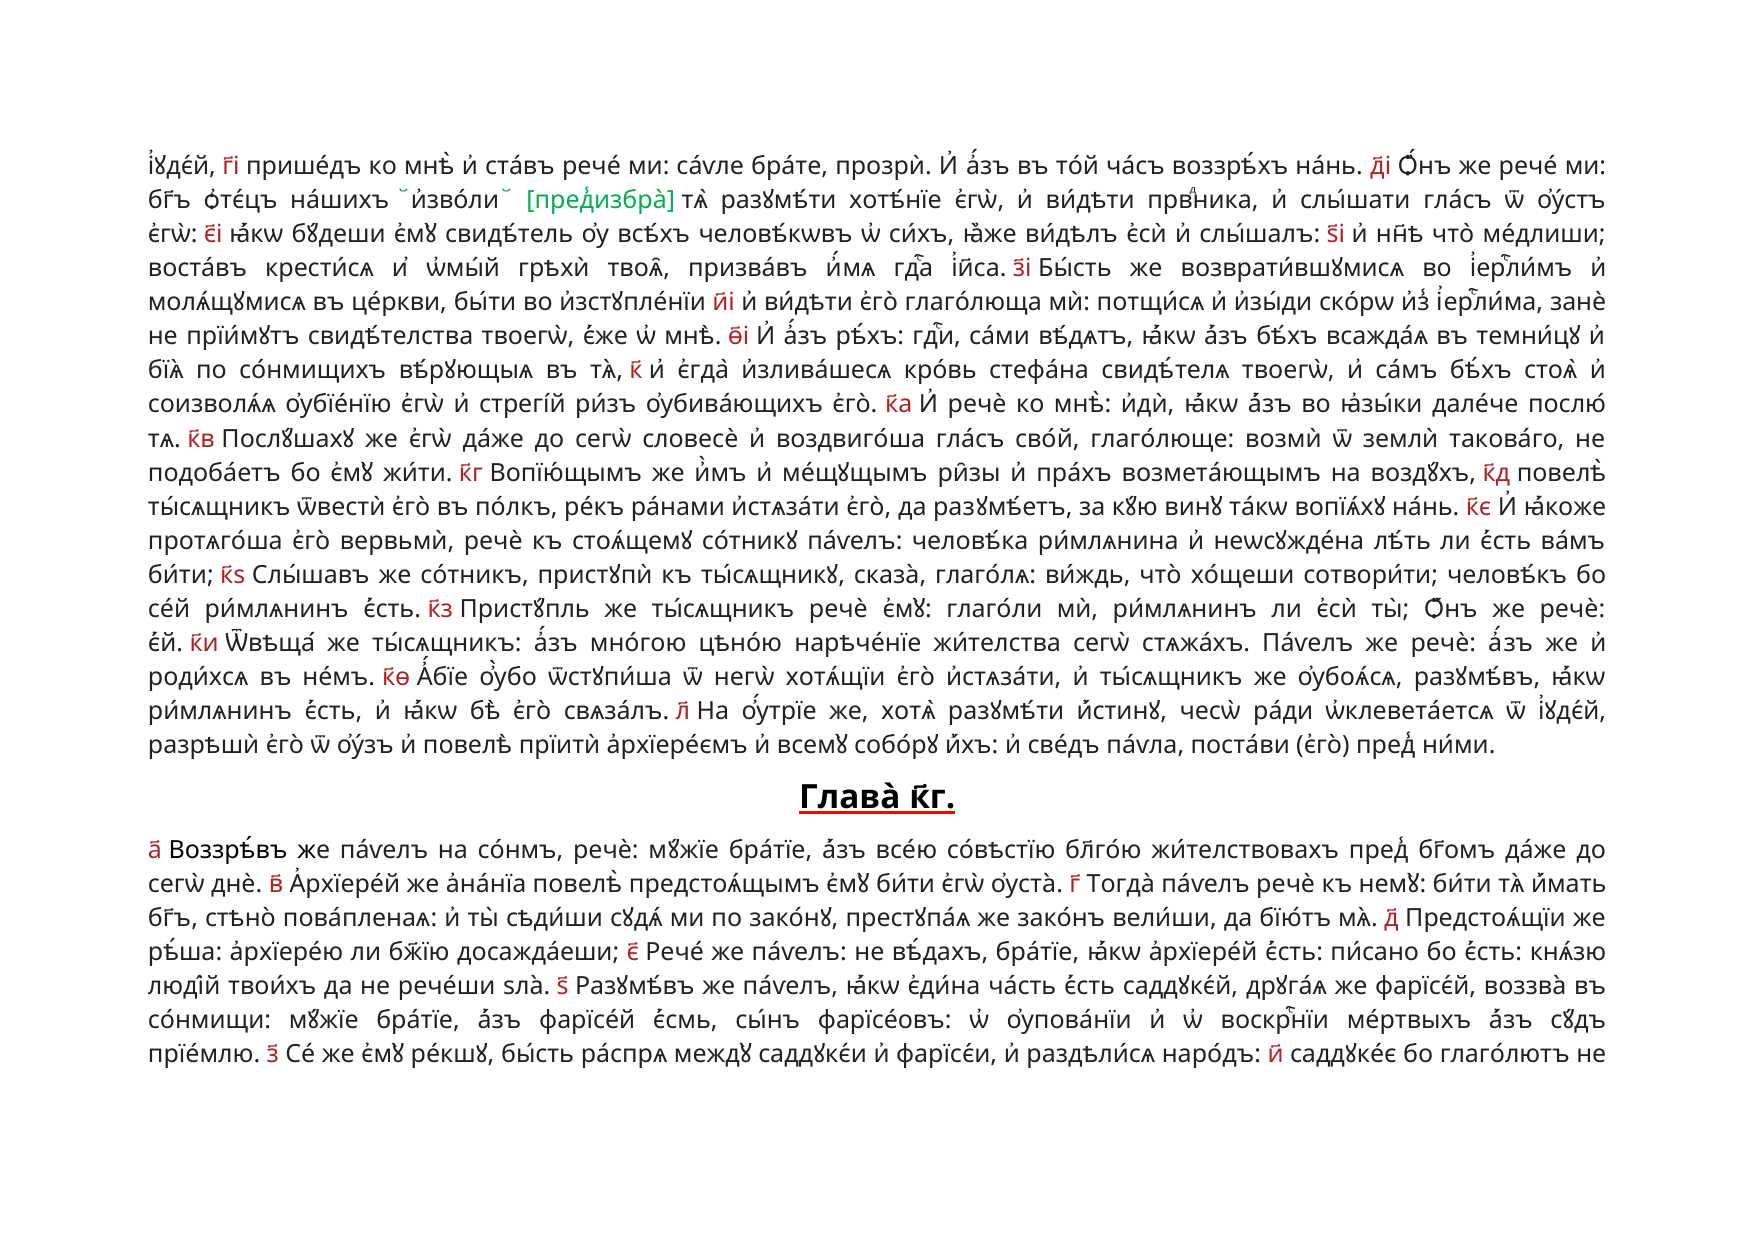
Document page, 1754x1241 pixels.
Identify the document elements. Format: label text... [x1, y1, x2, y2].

text Глава̀ к҃г. [148, 773, 1606, 819]
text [148, 831, 1606, 1070]
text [148, 148, 1606, 761]
